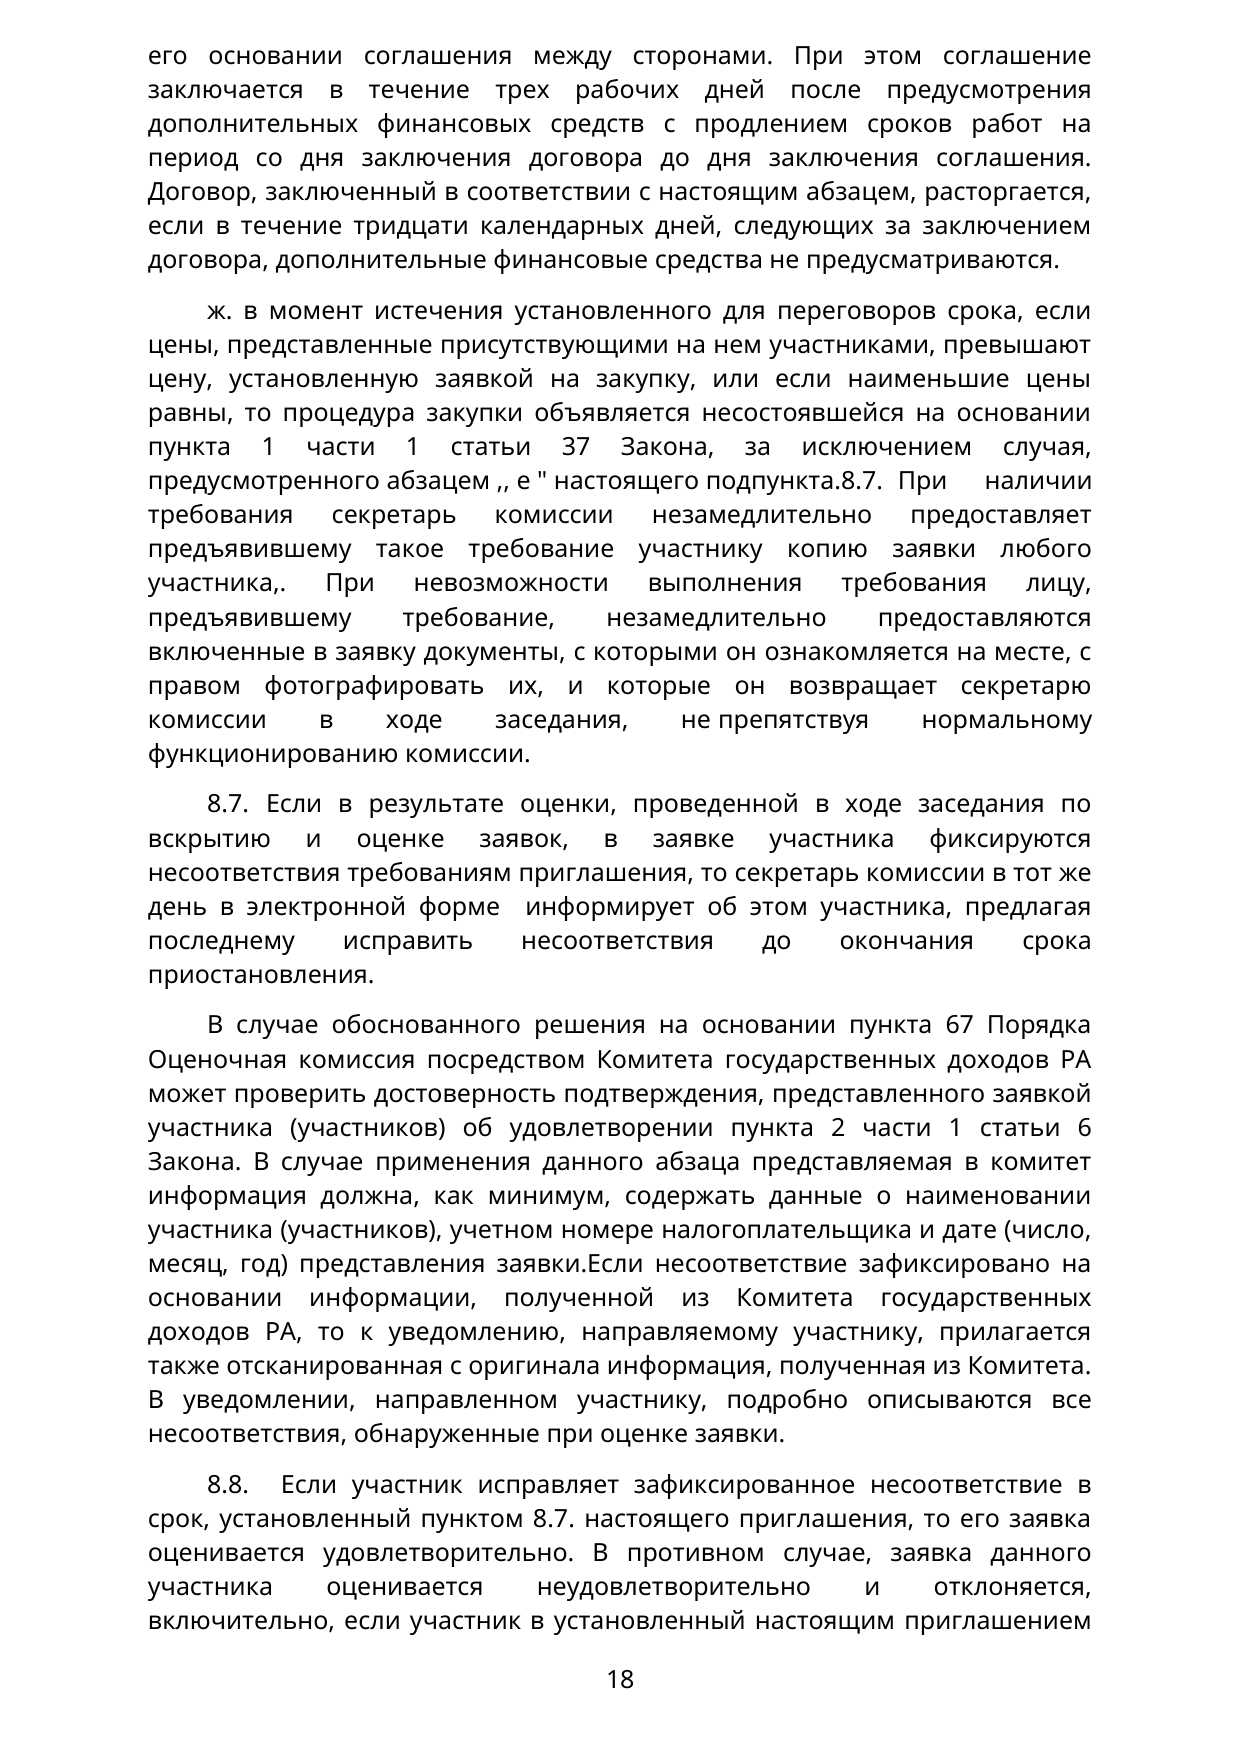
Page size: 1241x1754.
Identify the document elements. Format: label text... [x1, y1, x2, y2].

text ж. в момент истечения установленного для переговоров срока, если цены, представленные присутствующими на нем участниками, превышают цену, установленную заявкой на закупку, или если наименьшие цены равны, то процедура закупки объявляется несостоявшейся на основании пункта 1 части 1 статьи 37 Закона, за исключением случая, предусмотренного абзацем ,, е " настоящего подпункта.8.7. При наличии требования секретарь комиссии незамедлительно предоставляет предъявившему такое требование участнику копию заявки любого участника,. При невозможности выполнения требования лицу, предъявившему требование, незамедлительно предоставляются включенные в заявку документы, с которыми он ознакомляется на месте, с правом фотографировать их, и которые он возвращает секретарю комиссии в ходе заседания, не препятствуя нормальному функционированию комиссии. [148, 293, 1092, 769]
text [148, 37, 1092, 276]
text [148, 1467, 1092, 1637]
text 8.7. Если в результате оценки, проведенной в ходе заседания по вскрытию и оценке заявок, в заявке участника фиксируются несоответствия требованиям приглашения, то секретарь комиссии в тот же день в электронной форме информирует об этом участника, предлагая последнему исправить несоответствия до окончания срока приостановления. [148, 786, 1092, 991]
text В случае обоснованного решения на основании пункта 67 Порядка Оценочная комиссия посредством Комитета государственных доходов РА может проверить достоверность подтверждения, представленного заявкой участника (участников) об удовлетворении пункта 2 части 1 статьи 6 Закона. В случае применения данного абзаца представляемая в комитет информация должна, как минимум, содержать данные о наименовании участника (участников), учетном номере налогоплательщика и дате (число, месяц, год) представления заявки.Если несоответствие зафиксировано на основании информации, полученной из Комитета государственных доходов РА, то к уведомлению, направляемому участнику, прилагается также отсканированная с оригинала информация, полученная из Комитета. В уведомлении, направленном участнику, подробно описываются все несоответствия, обнаруженные при оценке заявки. [148, 1007, 1092, 1450]
